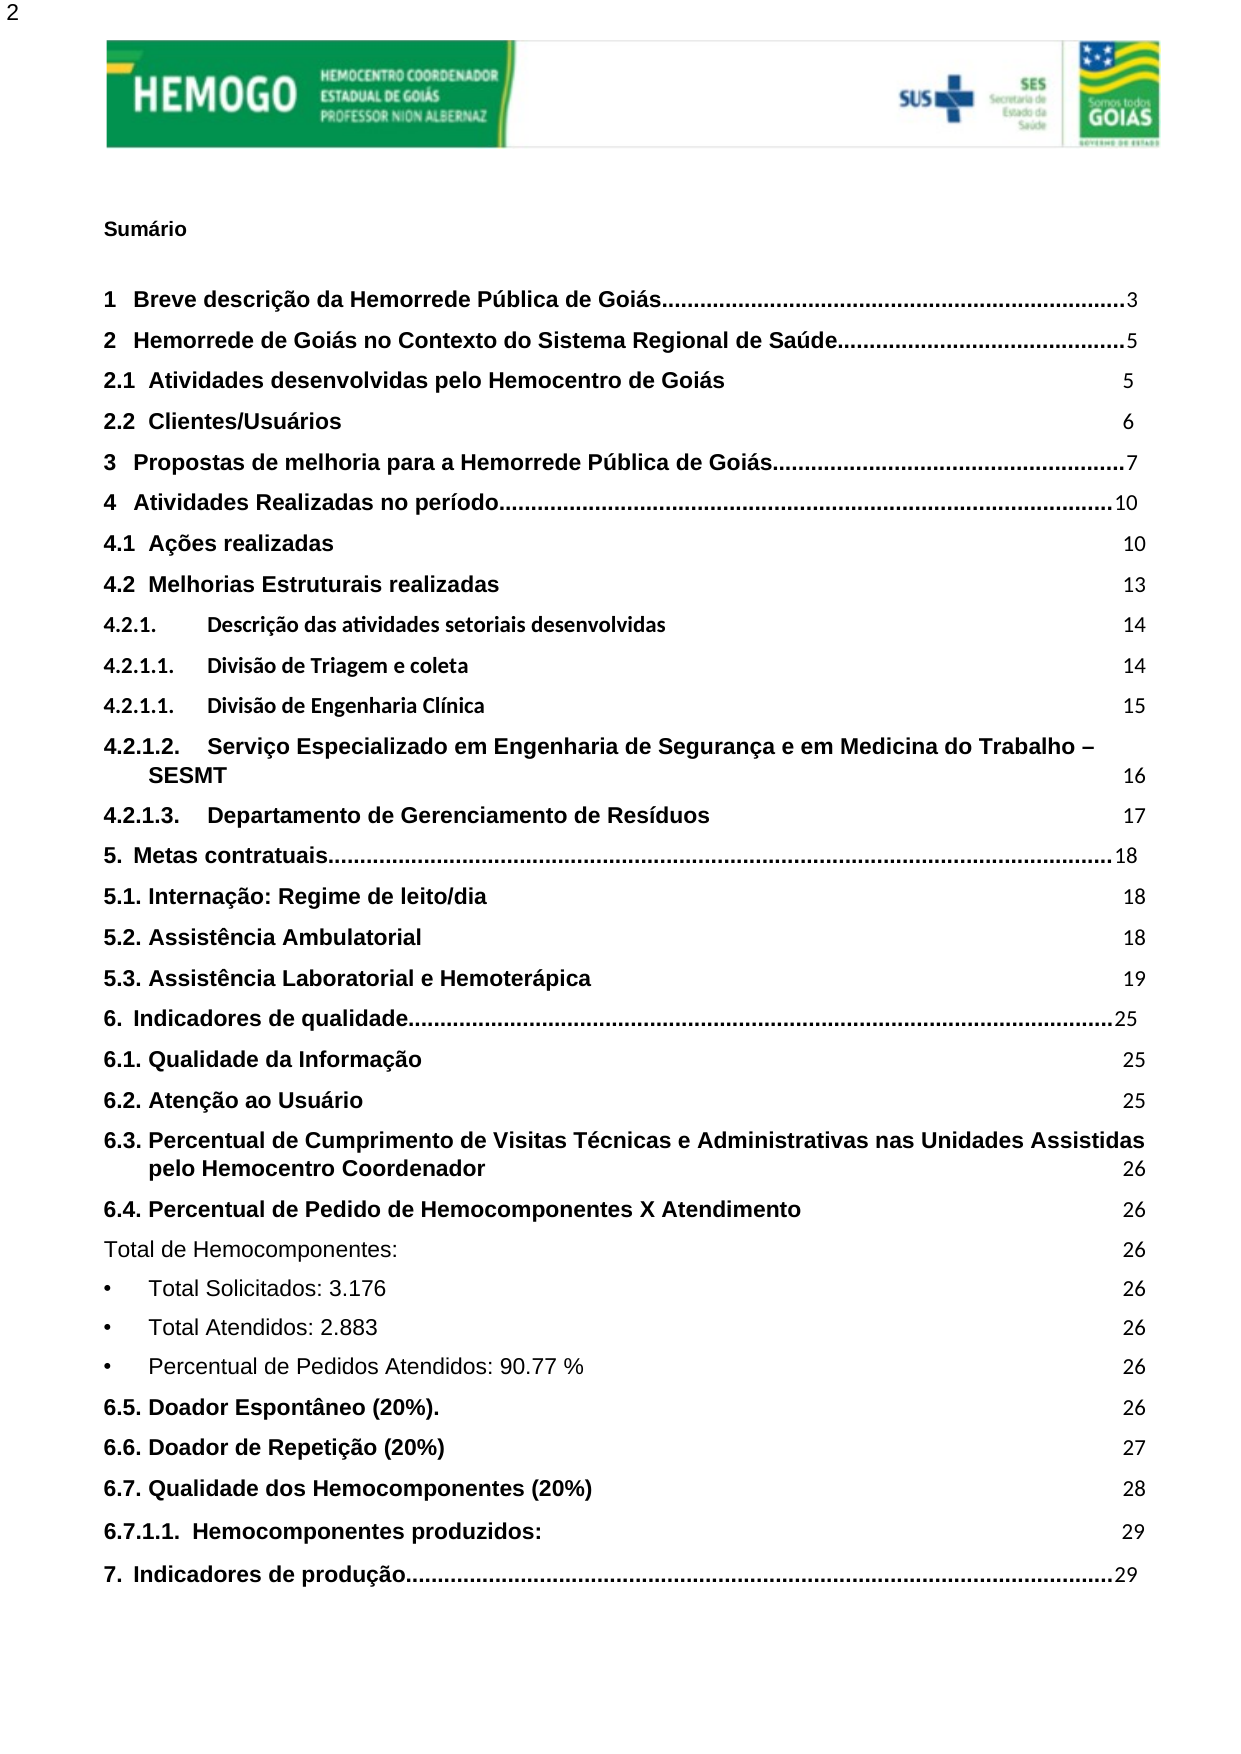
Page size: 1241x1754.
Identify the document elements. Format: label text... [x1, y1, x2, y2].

text Sumário [103, 217, 1186, 241]
picture [106, 40, 1161, 149]
